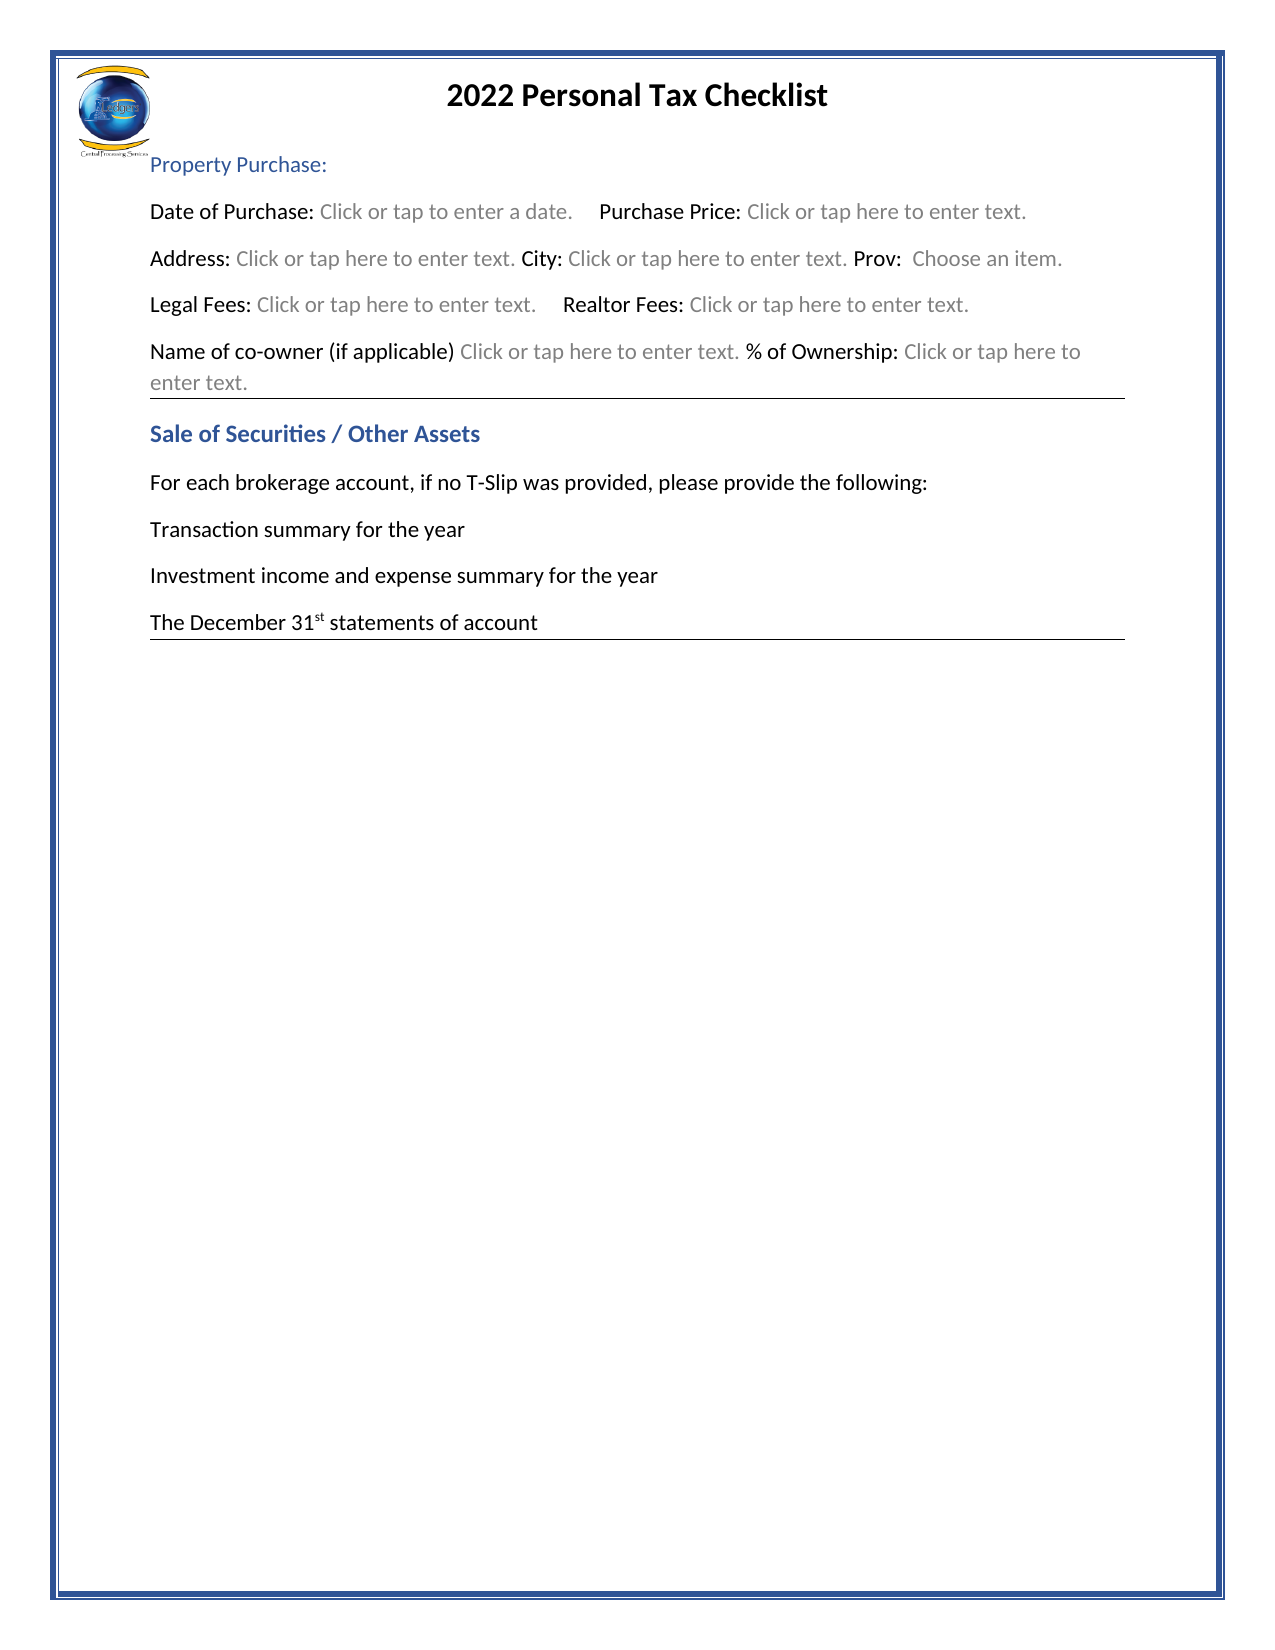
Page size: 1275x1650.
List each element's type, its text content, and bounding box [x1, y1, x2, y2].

text The December 31st statements of account [150, 608, 1125, 639]
text Address: City: Prov: [150, 244, 1125, 272]
text Transaction summary for the year [150, 515, 1125, 543]
text Legal Fees: Realtor Fees: [150, 291, 1125, 319]
picture [59, 65, 172, 160]
text For each brokerage account, if no T-Slip was provided, please provide the following: [150, 468, 1125, 496]
text Investment income and expense summary for the year [150, 562, 1125, 589]
text Property Purchase: [150, 150, 1125, 178]
text Date of Purchase: Purchase Price: [150, 197, 1125, 225]
text Name of co-owner (if applicable) % of Ownership: [150, 337, 1125, 398]
text Sale of Securities / Other Assets [150, 418, 1125, 449]
